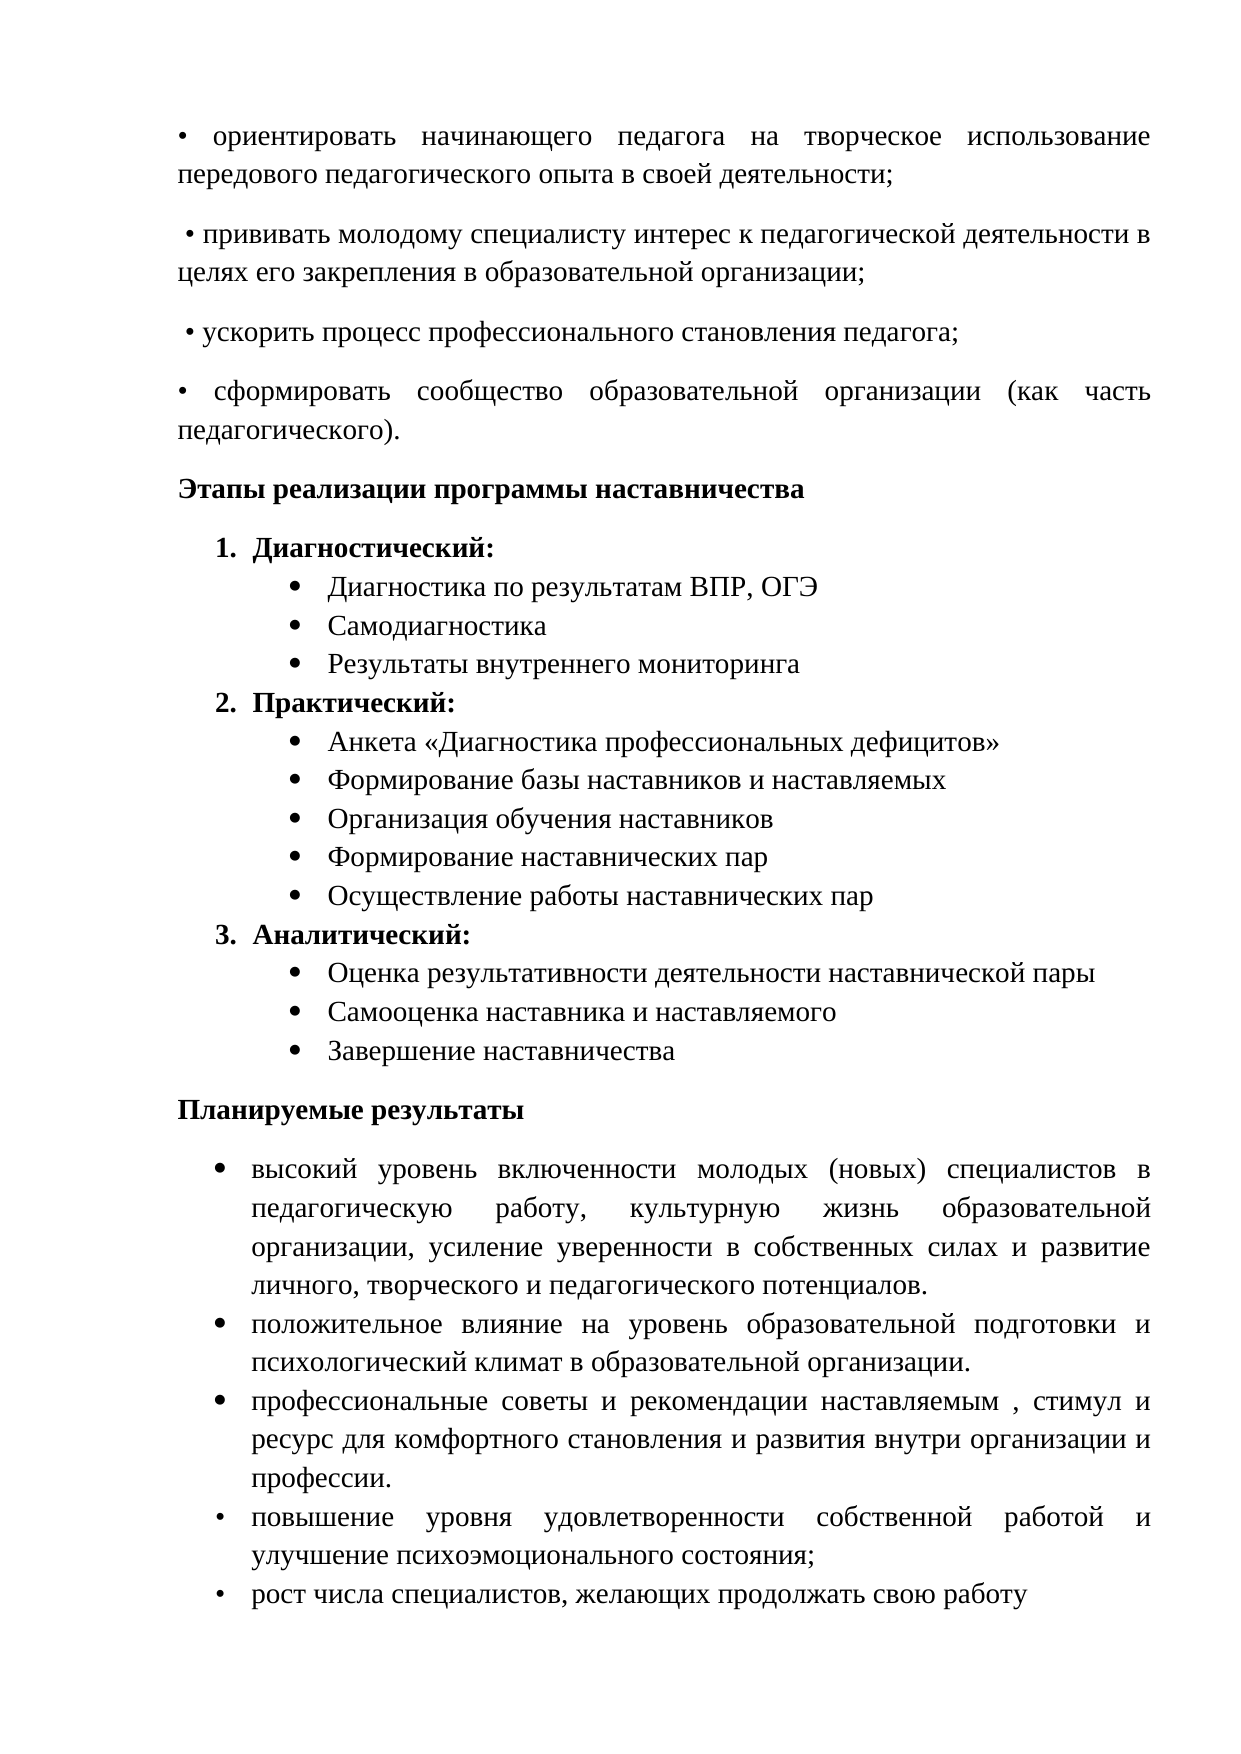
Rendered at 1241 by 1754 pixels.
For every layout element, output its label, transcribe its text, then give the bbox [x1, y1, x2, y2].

text • сформировать сообщество образовательной организации (как часть педагогического). [177, 373, 1152, 445]
list Результаты внутреннего мониторинга [290, 646, 1152, 680]
list Организация обучения наставников [290, 801, 1152, 834]
list Самодиагностика [290, 608, 1152, 641]
list Аналитический: [215, 917, 1152, 950]
list Оценка результативности деятельности наставнической пары [290, 955, 1152, 989]
list Осуществление работы наставнических пар [290, 878, 1152, 912]
list Практический: [215, 685, 1152, 719]
list Формирование наставнических пар [290, 839, 1152, 873]
list повышение уровня удовлетворенности собственной работой и улучшение психоэмоционального состояния; [215, 1499, 1152, 1571]
list Формирование базы наставников и наставляемых [290, 762, 1152, 796]
text • ускорить процесс профессионального становления педагога; [177, 314, 1152, 347]
list положительное влияние на уровень образовательной подготовки и психологический климат в образовательной организации. [215, 1306, 1152, 1378]
list Диагностика по результатам ВПР, ОГЭ [290, 569, 1152, 603]
text Этапы реализации программы наставничества [177, 471, 1152, 505]
list Самооценка наставника и наставляемого [290, 994, 1152, 1028]
text Планируемые результаты [177, 1092, 1152, 1126]
list Анкета «Диагностика профессиональных дефицитов» [290, 724, 1152, 757]
list Завершение наставничества [290, 1033, 1152, 1066]
list высокий уровень включенности молодых (новых) специалистов в педагогическую работу, культурную жизнь образовательной организации, усиление уверенности в собственных силах и развитие личного, творческого и педагогического потенциалов. [215, 1152, 1152, 1301]
text • ориентировать начинающего педагога на творческое использование передового педагогического опыта в своей деятельности; [177, 118, 1152, 190]
text • прививать молодому специалисту интерес к педагогической деятельности в целях его закрепления в образовательной организации; [177, 216, 1152, 288]
list рост числа специалистов, желающих продолжать свою работу [215, 1576, 1152, 1609]
list Диагностический: [215, 531, 1152, 564]
list профессиональные советы и рекомендации наставляемым , стимул и ресурс для комфортного становления и развития внутри организации и профессии. [215, 1383, 1152, 1494]
